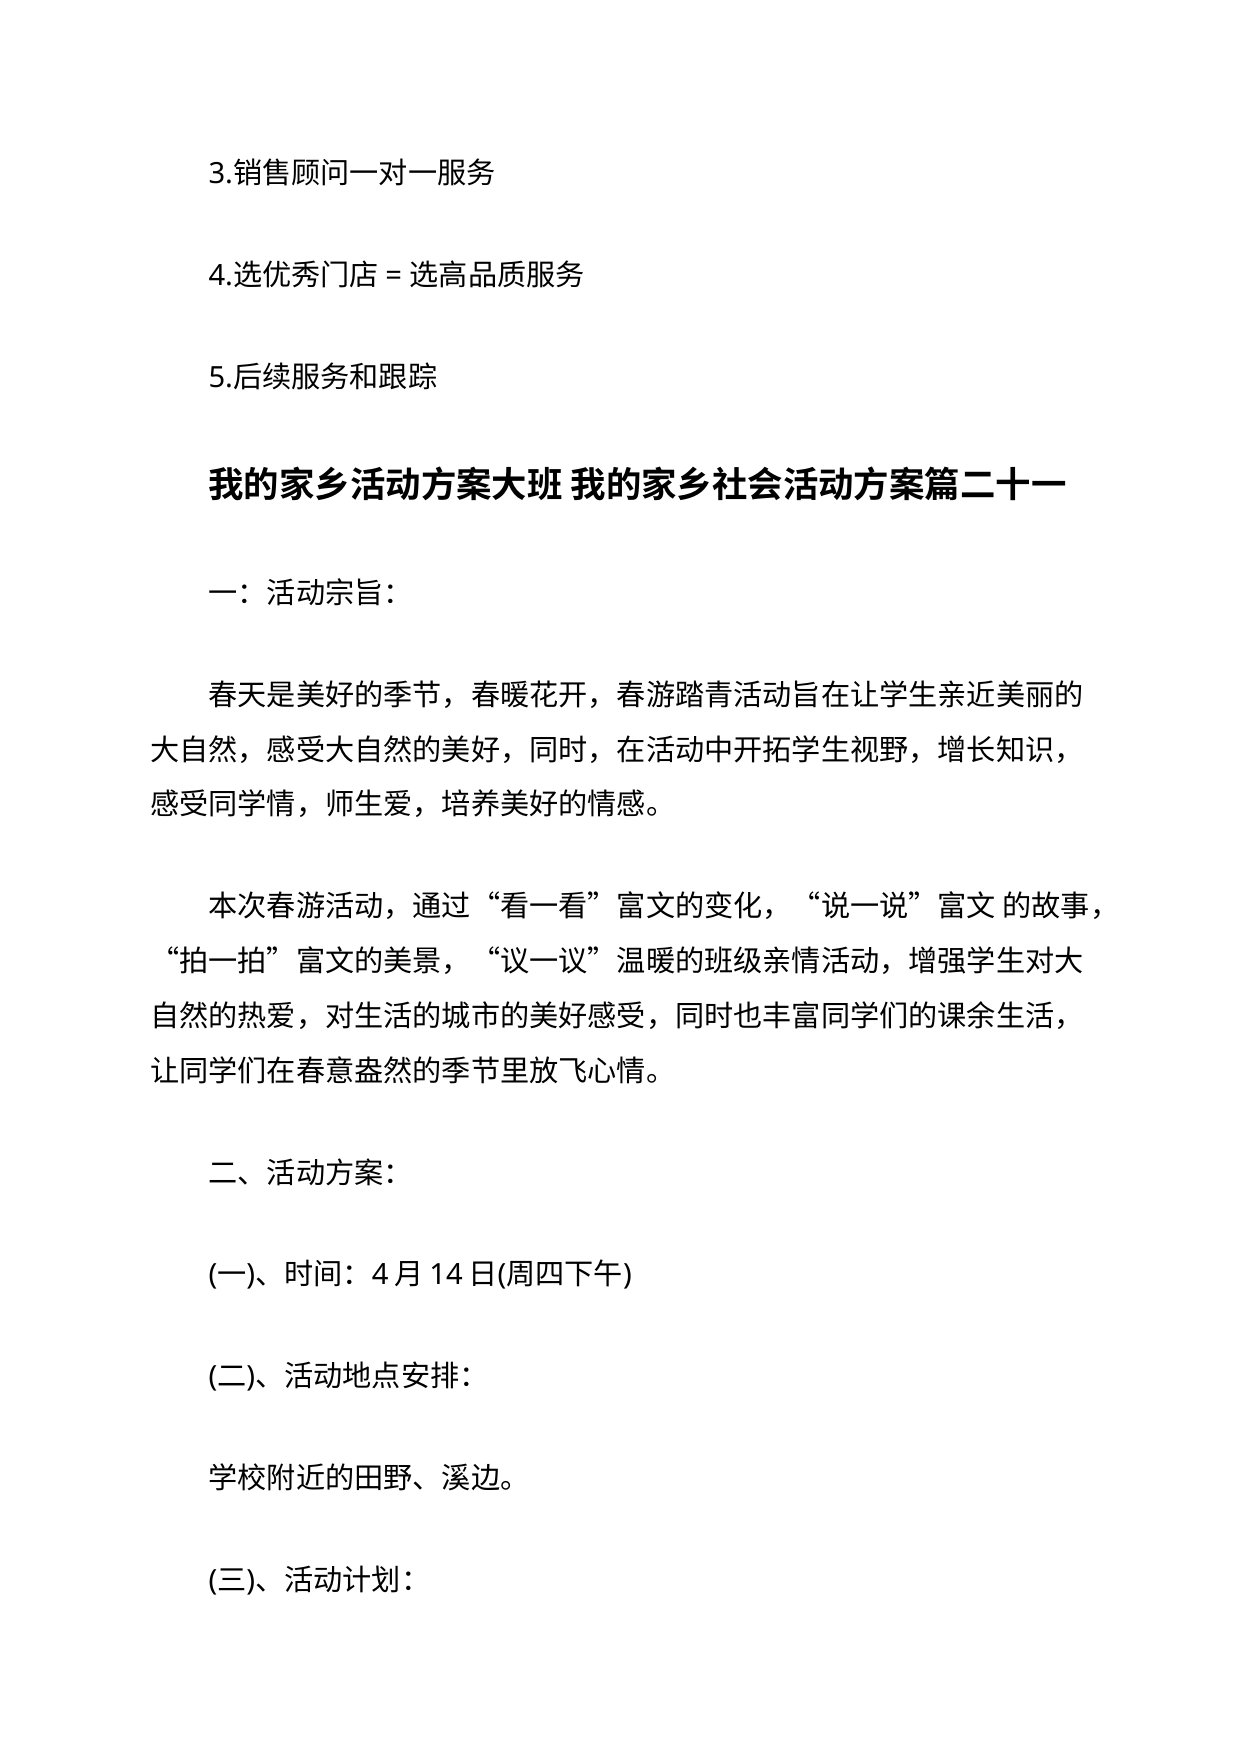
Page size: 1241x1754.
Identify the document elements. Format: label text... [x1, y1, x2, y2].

text (三)、活动计划： [150, 1557, 1090, 1599]
text 二、活动方案： [150, 1149, 1090, 1191]
text 5.后续服务和跟踪 [150, 354, 1090, 396]
text 本次春游活动，通过“看一看”富文的变化，“说一说”富文 的故事，“拍一拍”富文的美景，“议一议”温暖的班级亲情活动，增强学生对大自然的热爱，对生活的城市的美好感受，同时也丰富同学们的课余生活，让同学们在春意盎然的季节里放飞心情。 [150, 883, 1090, 1090]
text (一)、时间：4月14日(周四下午) [150, 1251, 1090, 1293]
text 4.选优秀门店 = 选高品质服务 [150, 252, 1090, 294]
text 我的家乡活动方案大班 我的家乡社会活动方案篇二十一 [150, 456, 1090, 507]
text 春天是美好的季节，春暖花开，春游踏青活动旨在让学生亲近美丽的大自然，感受大自然的美好，同时，在活动中开拓学生视野，增长知识，感受同学情，师生爱，培养美好的情感。 [150, 671, 1090, 823]
text 学校附近的田野、溪边。 [150, 1455, 1090, 1497]
text 3.销售顾问一对一服务 [150, 150, 1090, 192]
text (二)、活动地点安排： [150, 1353, 1090, 1395]
text 一：活动宗旨： [150, 569, 1090, 612]
